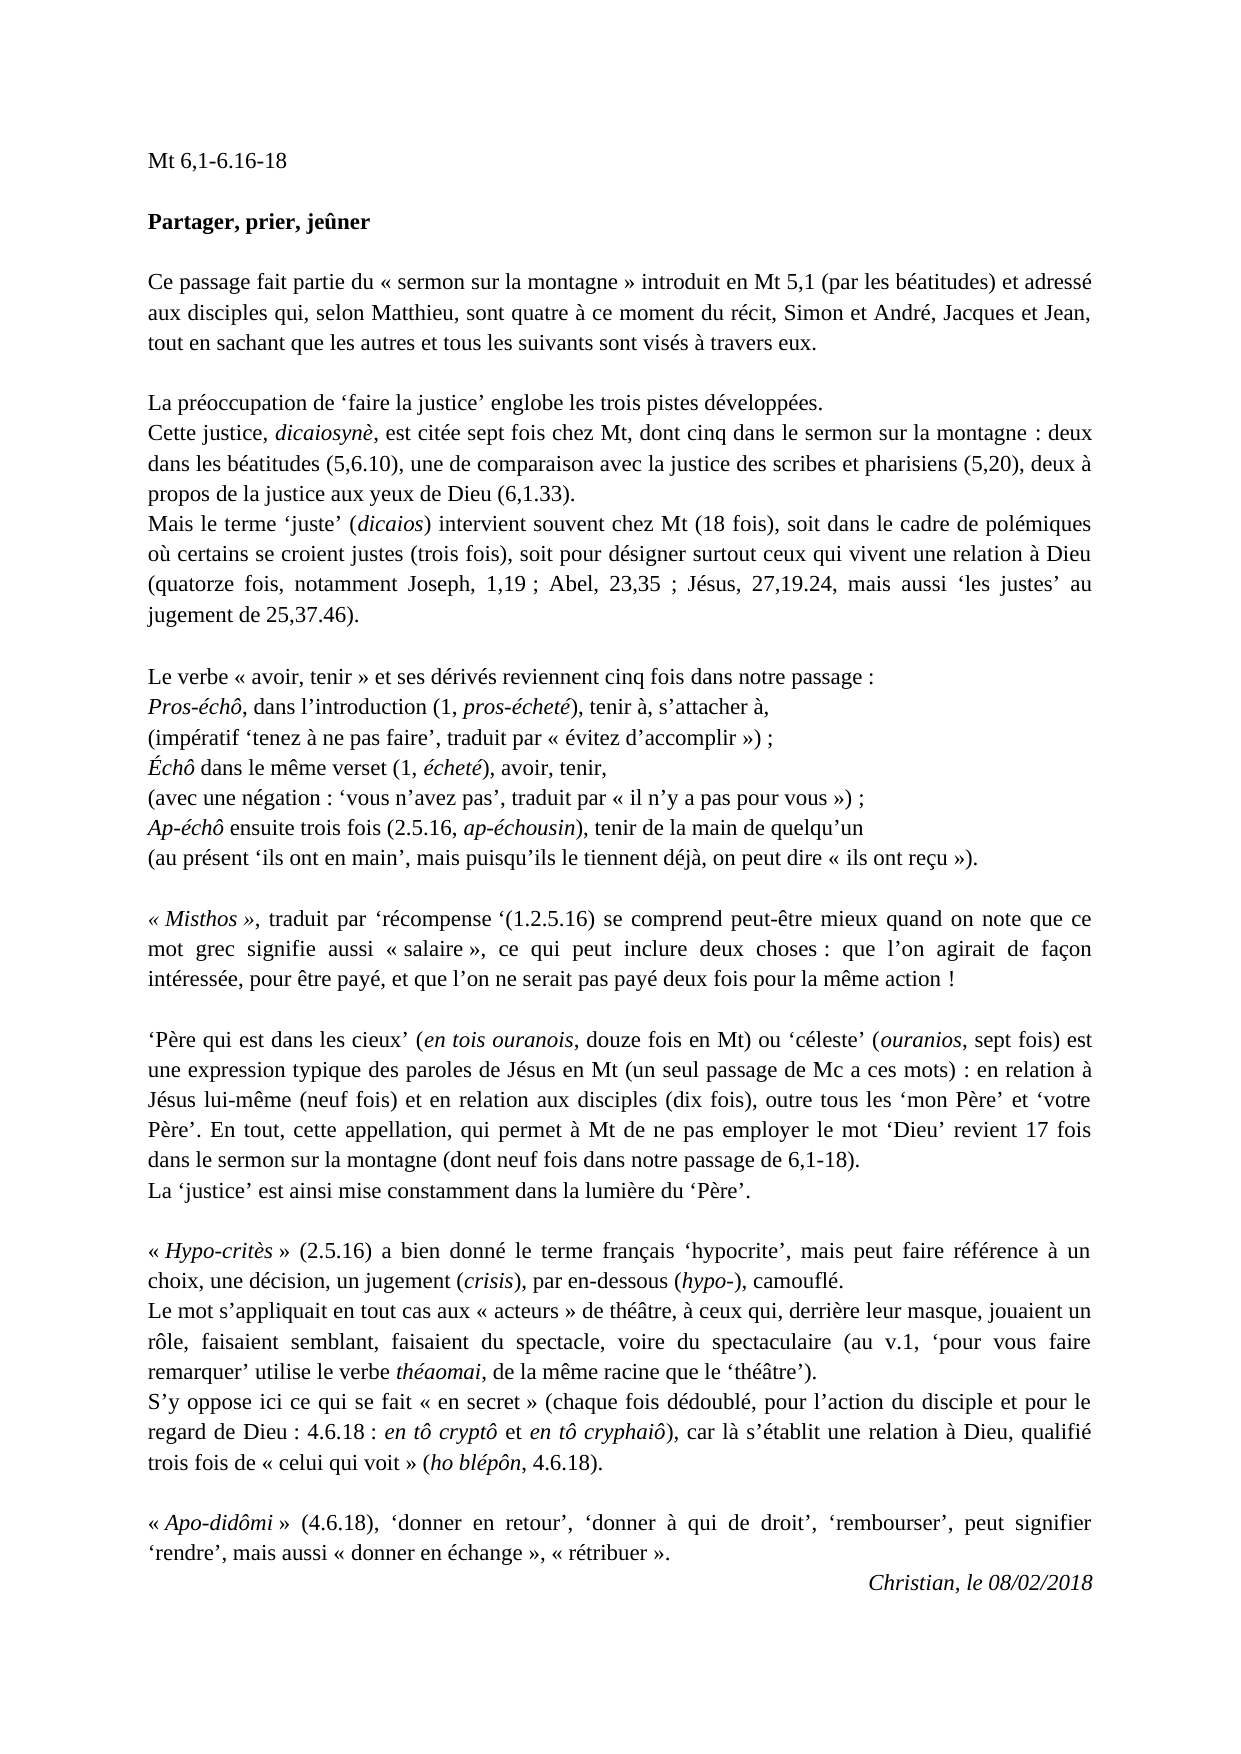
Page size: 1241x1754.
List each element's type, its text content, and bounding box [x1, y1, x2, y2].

text S’y oppose ici ce qui se fait « en secret » (chaque fois dédoublé, pour l’action du disciple et pour le regard de Dieu : 4.6.18 : en tô cryptô et en tô cryphaiô), car là s’établit une relation à Dieu, qualifié trois fois de « celui qui voit » (ho blépôn, 4.6.18). [148, 1388, 1093, 1475]
text Mais le terme ‘juste’ (dicaios) intervient souvent chez Mt (18 fois), soit dans le cadre de polémiques où certains se croient justes (trois fois), soit pour désigner surtout ceux qui vivent une relation à Dieu (quatorze fois, notamment Joseph, 1,19 ; Abel, 23,35 ; Jésus, 27,19.24, mais aussi ‘les justes’ au jugement de 25,37.46). [148, 510, 1093, 627]
text « Misthos », traduit par ‘récompense ‘(1.2.5.16) se comprend peut-être mieux quand on note que ce mot grec signifie aussi « salaire », ce qui peut inclure deux choses : que l’on agirait de façon intéressée, pour être payé, et que l’on ne serait pas payé deux fois pour la même action ! [148, 905, 1093, 992]
text Échô dans le même verset (1, écheté), avoir, tenir, [148, 754, 1093, 780]
text La préoccupation de ‘faire la justice’ englobe les trois pistes développées. [148, 389, 1093, 416]
text Le verbe « avoir, tenir » et ses dérivés reviennent cinq fois dans notre passage : [148, 663, 1093, 689]
text Ce passage fait partie du « sermon sur la montagne » introduit en Mt 5,1 (par les béatitudes) et adressé aux disciples qui, selon Matthieu, sont quatre à ce moment du récit, Simon et André, Jacques et Jean, tout en sachant que les autres et tous les suivants sont visés à travers eux. [148, 268, 1093, 355]
text (impératif ‘tenez à ne pas faire’, traduit par « évitez d’accomplir ») ; [148, 723, 1093, 750]
text Cette justice, dicaiosynè, est citée sept fois chez Mt, dont cinq dans le sermon sur la montagne : deux dans les béatitudes (5,6.10), une de comparaison avec la justice des scribes et pharisiens (5,20), deux à propos de la justice aux yeux de Dieu (6,1.33). [148, 419, 1093, 506]
text Partager, prier, jeûner [148, 208, 1093, 234]
text Pros-échô, dans l’introduction (1, pros-écheté), tenir à, s’attacher à, [148, 693, 1093, 720]
text ‘Père qui est dans les cieux’ (en tois ouranois, douze fois en Mt) ou ‘céleste’ (ouranios, sept fois) est une expression typique des paroles de Jésus en Mt (un seul passage de Mc a ces mots) : en relation à Jésus lui-même (neuf fois) et en relation aux disciples (dix fois), outre tous les ‘mon Père’ et ‘votre Père’. En tout, cette appellation, qui permet à Mt de ne pas employer le mot ‘Dieu’ revient 17 fois dans le sermon sur la montagne (dont neuf fois dans notre passage de 6,1-18). [148, 1026, 1093, 1173]
text La ‘justice’ est ainsi mise constamment dans la lumière du ‘Père’. [148, 1177, 1093, 1203]
text « Hypo-critès » (2.5.16) a bien donné le terme français ‘hypocrite’, mais peut faire référence à un choix, une décision, un jugement (crisis), par en-dessous (hypo-), camouflé. [148, 1237, 1093, 1294]
text (avec une négation : ‘vous n’avez pas’, traduit par « il n’y a pas pour vous ») ; [148, 784, 1093, 810]
text Christian, le 08/02/2018 [148, 1569, 1093, 1596]
text « Apo-didômi » (4.6.18), ‘donner en retour’, ‘donner à qui de droit’, ‘rembourser’, peut signifier ‘rendre’, mais aussi « donner en échange », « rétribuer ». [148, 1509, 1093, 1566]
text Ap-échô ensuite trois fois (2.5.16, ap-échousin), tenir de la main de quelqu’un [148, 814, 1093, 841]
text Le mot s’appliquait en tout cas aux « acteurs » de théâtre, à ceux qui, derrière leur masque, jouaient un rôle, faisaient semblant, faisaient du spectacle, voire du spectaculaire (au v.1, ‘pour vous faire remarquer’ utilise le verbe théaomai, de la même racine que le ‘théâtre’). [148, 1297, 1093, 1384]
text Mt 6,1-6.16-18 [148, 148, 1093, 174]
text (au présent ‘ils ont en main’, mais puisqu’ils le tiennent déjà, on peut dire « ils ont reçu »). [148, 844, 1093, 871]
